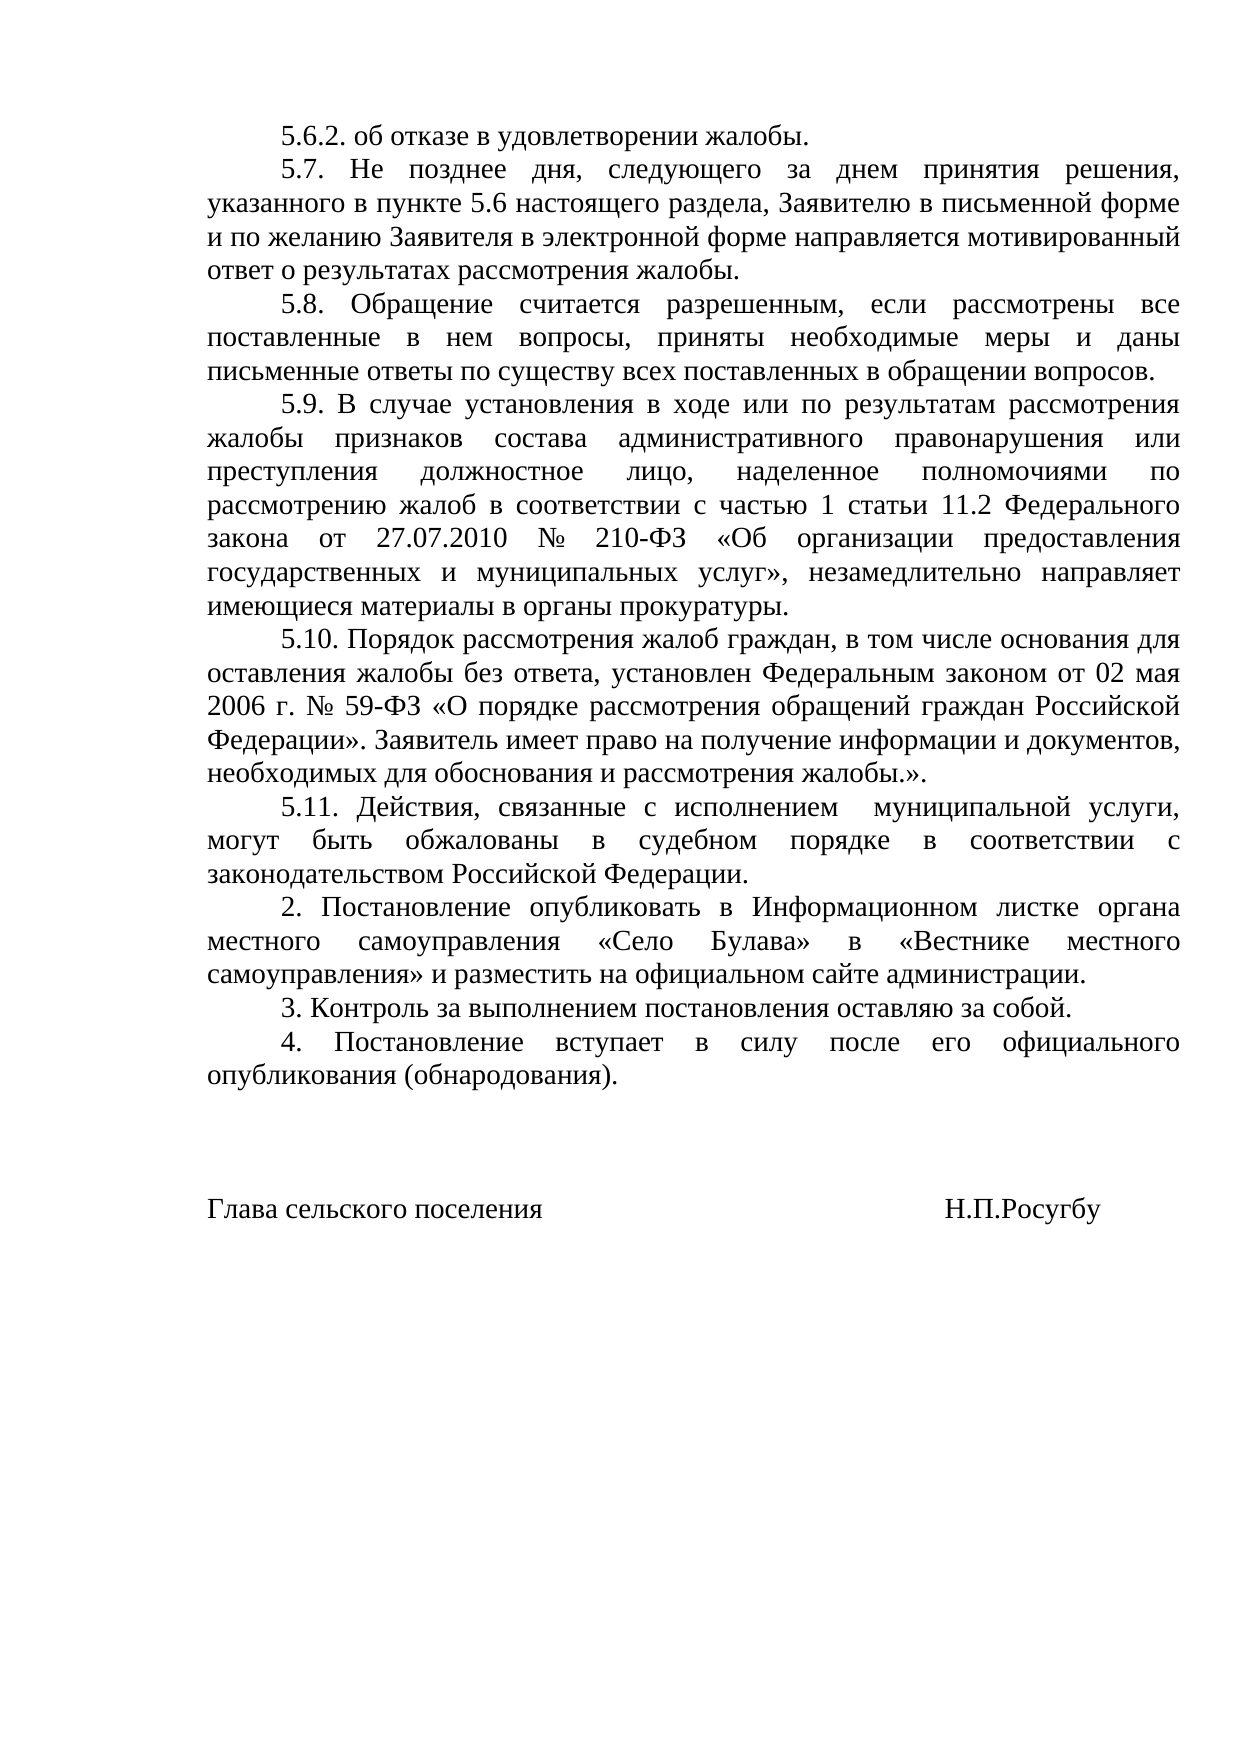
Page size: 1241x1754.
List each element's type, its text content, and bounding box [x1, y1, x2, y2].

text Глава сельского поселения Н.П.Росугбу [207, 1191, 1181, 1225]
text 5.9. В случае установления в ходе или по результатам рассмотрения жалобы признаков состава административного правонарушения или преступления должностное лицо, наделенное полномочиями по рассмотрению жалоб в соответствии с частью 1 статьи 11.2 Федерального закона от 27.07.2010 № 210-ФЗ «Об организации предоставления государственных и муниципальных услуг», незамедлительно направляет имеющиеся материалы в органы прокуратуры. [207, 386, 1181, 621]
text 3. Контроль за выполнением постановления оставляю за собой. [207, 990, 1181, 1024]
text 4. Постановление вступает в силу после его официального опубликования (обнародования). [207, 1024, 1181, 1091]
text 2. Постановление опубликовать в Информационном листке органа местного самоуправления «Село Булава» в «Вестнике местного самоуправления» и разместить на официальном сайте администрации. [207, 889, 1181, 990]
text 5.11. Действия, связанные с исполнением муниципальной услуги, могут быть обжалованы в судебном порядке в соответствии с законодательством Российской Федерации. [207, 789, 1181, 889]
text 5.7. Не позднее дня, следующего за днем принятия решения, указанного в пункте 5.6 настоящего раздела, Заявителю в письменной форме и по желанию Заявителя в электронной форме направляется мотивированный ответ о результатах рассмотрения жалобы. [207, 152, 1181, 286]
text 5.6.2. об отказе в удовлетворении жалобы. [207, 118, 1181, 152]
text 5.10. Порядок рассмотрения жалоб граждан, в том числе основания для оставления жалобы без ответа, установлен Федеральным законом от 02 мая 2006 г. № 59-ФЗ «О порядке рассмотрения обращений граждан Российской Федерации». Заявитель имеет право на получение информации и документов, необходимых для обоснования и рассмотрения жалобы.». [207, 621, 1181, 789]
text 5.8. Обращение считается разрешенным, если рассмотрены все поставленные в нем вопросы, приняты необходимые меры и даны письменные ответы по существу всех поставленных в обращении вопросов. [207, 286, 1181, 386]
